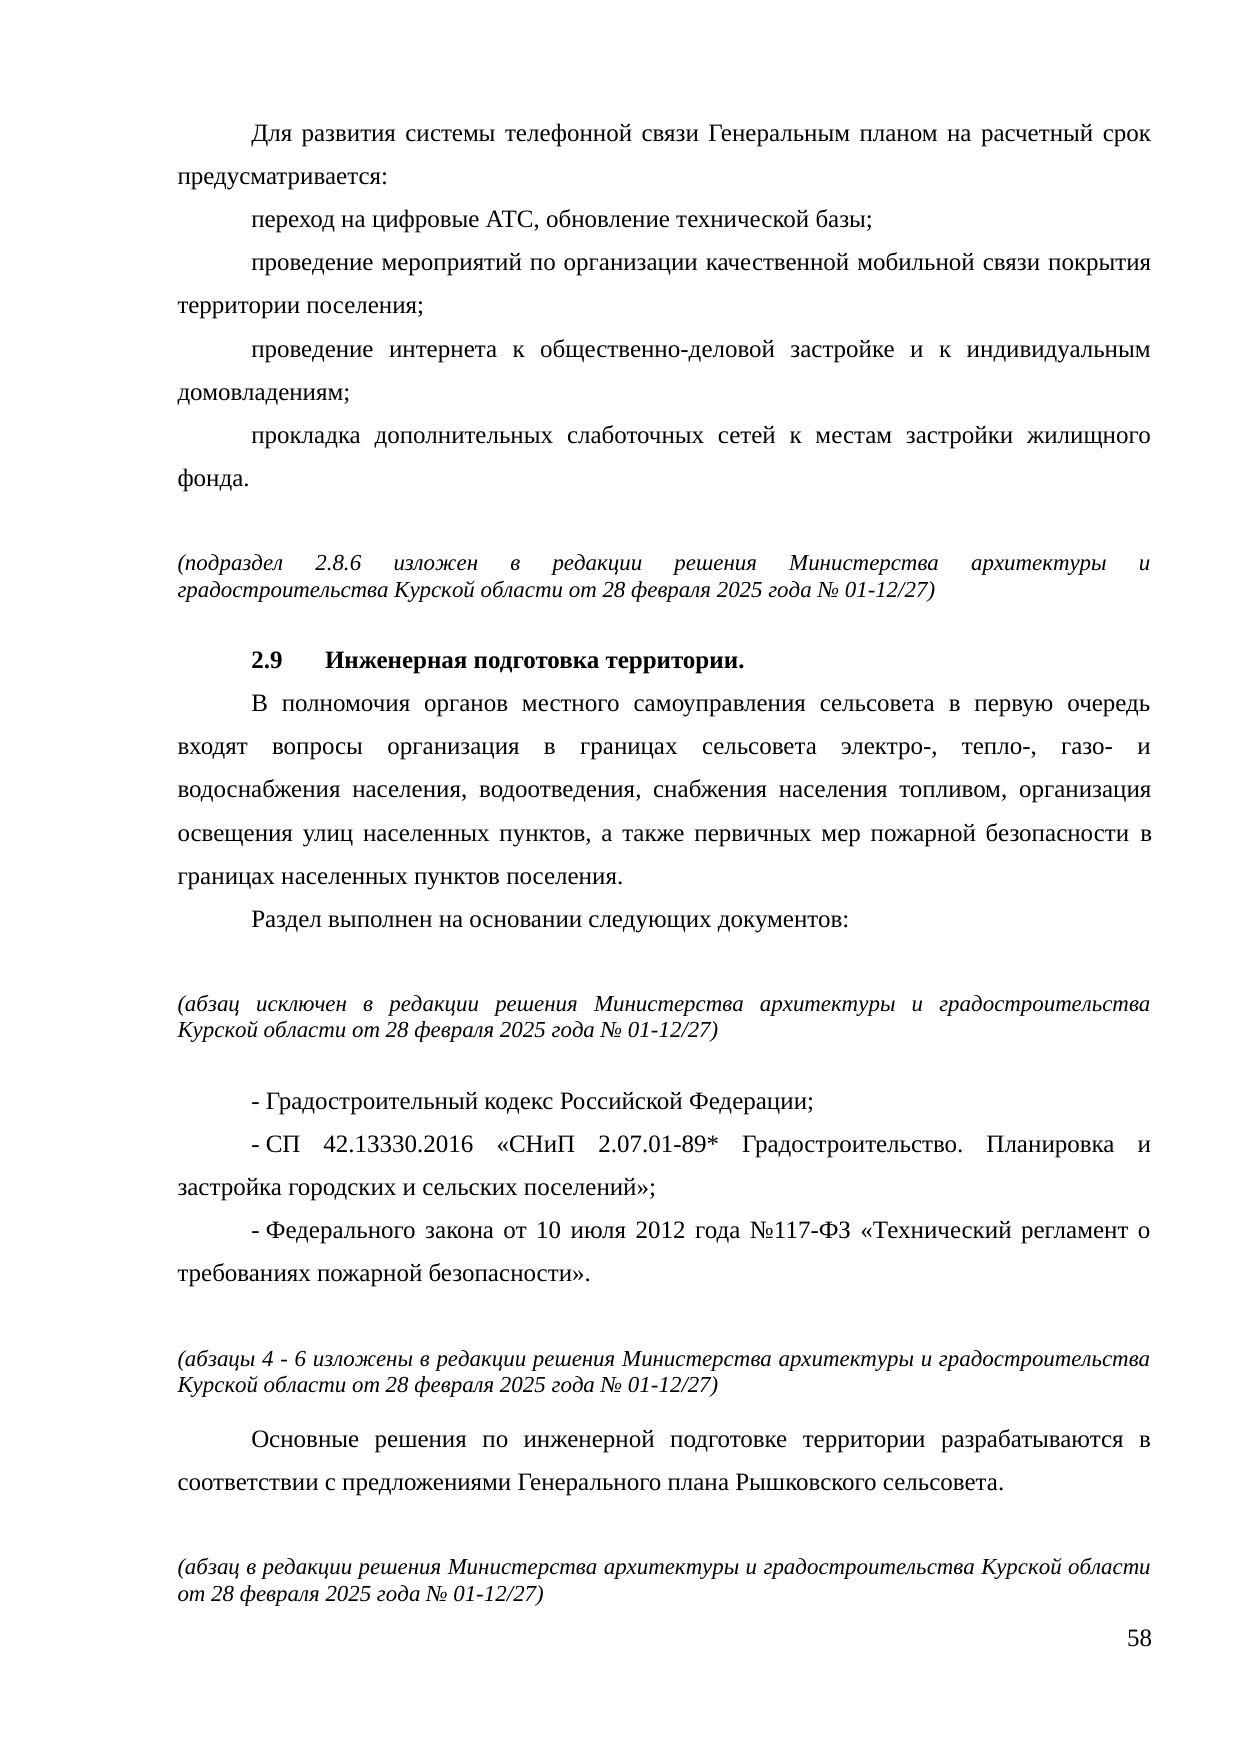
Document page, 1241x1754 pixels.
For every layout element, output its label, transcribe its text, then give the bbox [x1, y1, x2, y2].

text проведение мероприятий по организации качественной мобильной связи покрытия территории поселения; [177, 247, 1152, 319]
text - СП 42.13330.2016 «СНиП 2.07.01-89* Градостроительство. Планировка и застройка городских и сельских поселений»; [177, 1129, 1152, 1201]
subtitle Инженерная подготовка территории. [177, 645, 1152, 674]
text (абзац исключен в редакции решения Министерства архитектуры и градостроительства Курской области от 28 февраля 2025 года № 01-12/27) [177, 990, 1152, 1043]
text Основные решения по инженерной подготовке территории разрабатываются в соответствии с предложениями Генерального плана Рышковского сельсовета. [177, 1424, 1152, 1496]
text Для развития системы телефонной связи Генеральным планом на расчетный срок предусматривается: [177, 118, 1152, 190]
text - Градостроительный кодекс Российской Федерации; [177, 1086, 1152, 1115]
text прокладка дополнительных слаботочных сетей к местам застройки жилищного фонда. [177, 420, 1152, 492]
text проведение интернета к общественно-деловой застройке и к индивидуальным домовладениям; [177, 334, 1152, 406]
text (абзацы 4 - 6 изложены в редакции решения Министерства архитектуры и градостроительства Курской области от 28 февраля 2025 года № 01-12/27) [177, 1345, 1152, 1397]
text В полномочия органов местного самоуправления сельсовета в первую очередь входят вопросы организация в границах сельсовета электро-, тепло-, газо- и водоснабжения населения, водоотведения, снабжения населения топливом, организация освещения улиц населенных пунктов, а также первичных мер пожарной безопасности в границах населенных пунктов поселения. [177, 688, 1152, 889]
text Раздел выполнен на основании следующих документов: [177, 904, 1152, 933]
text - Федерального закона от 10 июля 2012 года №117-ФЗ «Технический регламент о требованиях пожарной безопасности». [177, 1215, 1152, 1287]
text переход на цифровые АТС, обновление технической базы; [177, 204, 1152, 233]
text (абзац в редакции решения Министерства архитектуры и градостроительства Курской области от 28 февраля 2025 года № 01-12/27) [177, 1553, 1152, 1606]
text (подраздел 2.8.6 изложен в редакции решения Министерства архитектуры и градостроительства Курской области от 28 февраля 2025 года № 01-12/27) [177, 549, 1152, 602]
